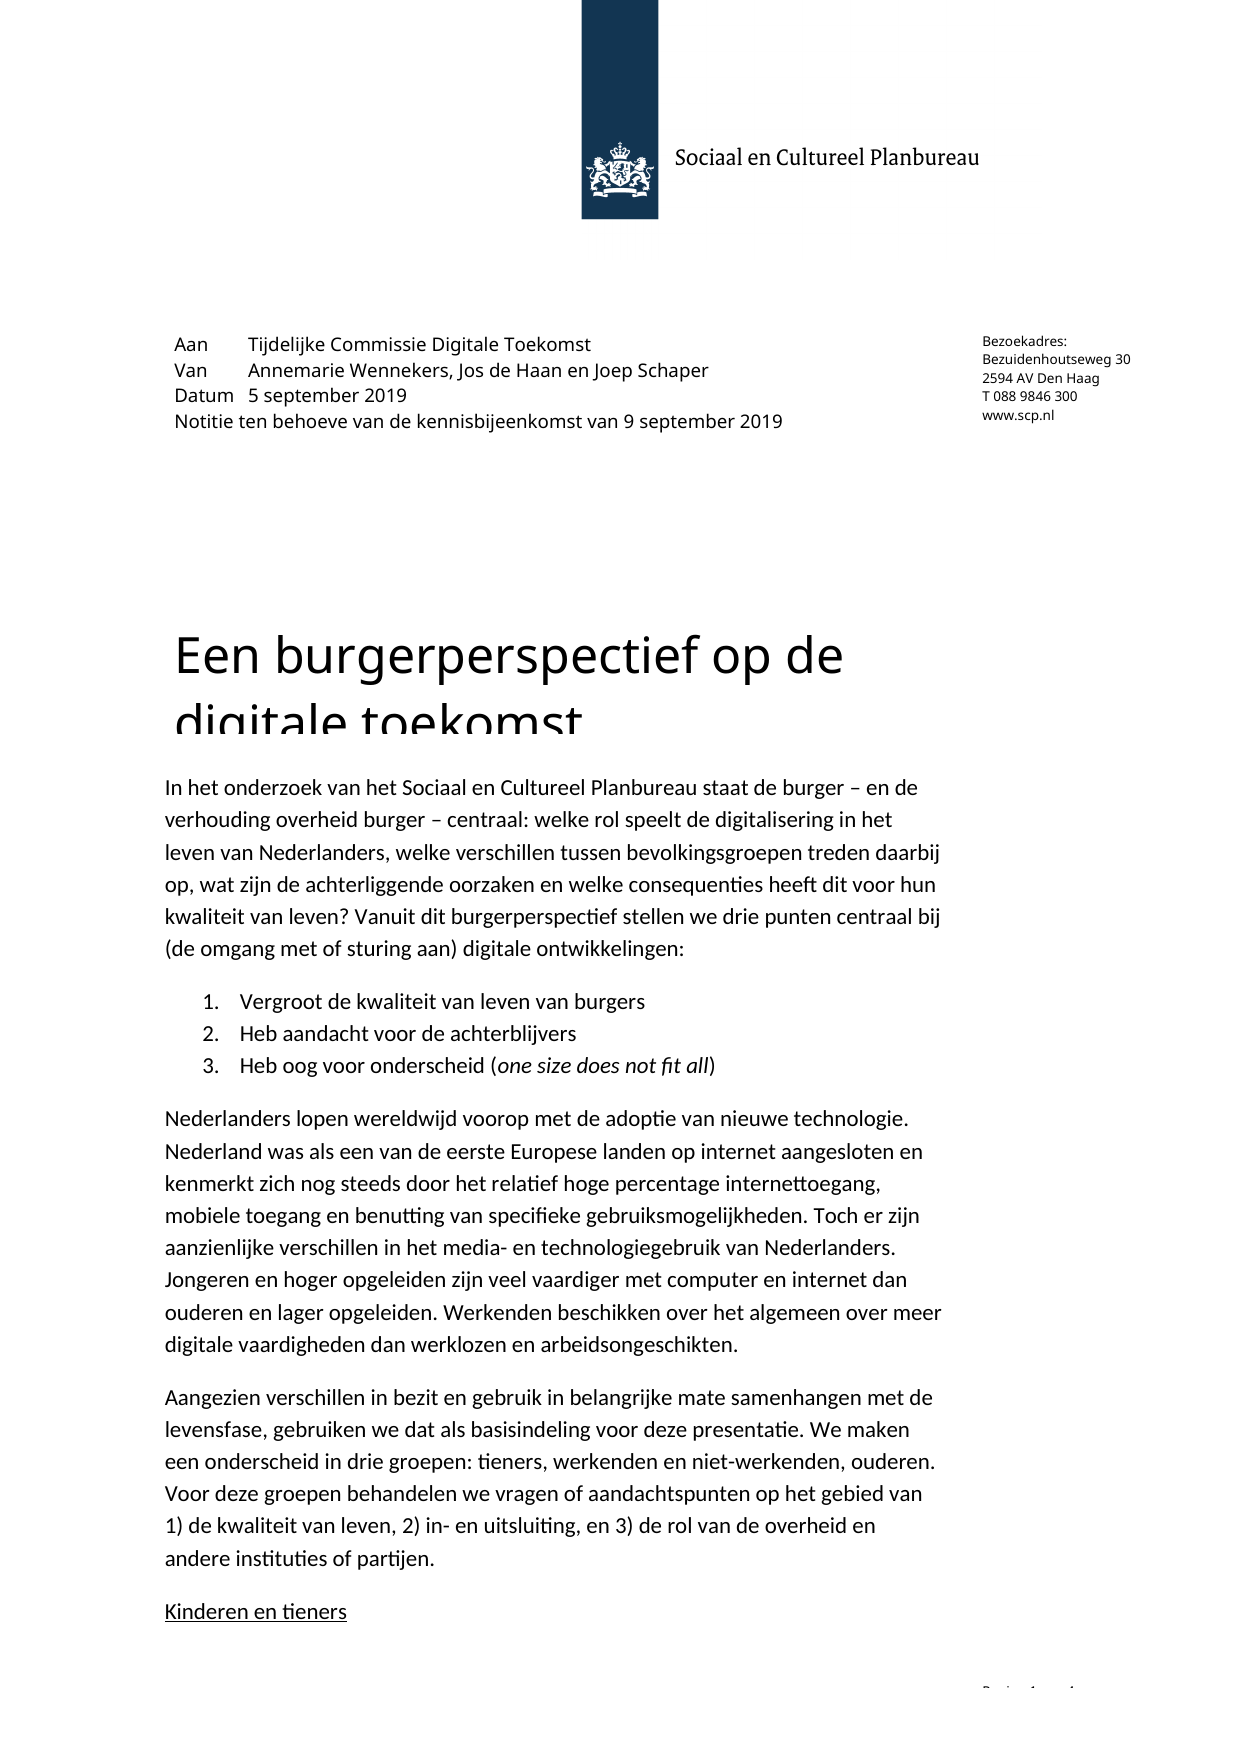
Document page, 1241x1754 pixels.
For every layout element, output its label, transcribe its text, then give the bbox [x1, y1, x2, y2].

list Heb aandacht voor de achterblijvers [202, 1019, 946, 1047]
text In het onderzoek van het Sociaal en Cultureel Planbureau staat de burger – en de verhouding overheid burger – centraal: welke rol speelt de digitalisering in het leven van Nederlanders, welke verschillen tussen bevolkingsgroepen treden daarbij op, wat zijn de achterliggende oorzaken en welke consequenties heeft dit voor hun kwaliteit van leven? Vanuit dit burgerperspectief stellen we drie punten centraal bij (de omgang met of sturing aan) digitale ontwikkelingen: [164, 773, 946, 962]
text Kinderen en tieners [164, 1597, 946, 1625]
list Vergroot de kwaliteit van leven van burgers [202, 987, 946, 1015]
list Heb oog voor onderscheid (one size does not fit all) [202, 1052, 946, 1079]
text Aangezien verschillen in bezit en gebruik in belangrijke mate samenhangen met de levensfase, gebruiken we dat als basisindeling voor deze presentatie. We maken een onderscheid in drie groepen: tieners, werkenden en niet-werkenden, ouderen. Voor deze groepen behandelen we vragen of aandachtspunten op het gebied van 1) de kwaliteit van leven, 2) in- en uitsluiting, en 3) de rol van de overheid en andere instituties of partijen. [164, 1383, 946, 1572]
picture [581, 0, 1043, 260]
text Nederlanders lopen wereldwijd voorop met de adoptie van nieuwe technologie. Nederland was als een van de eerste Europese landen op internet aangesloten en kenmerkt zich nog steeds door het relatief hoge percentage internettoegang, mobiele toegang en benutting van specifieke gebruiksmogelijkheden. Toch er zijn aanzienlijke verschillen in het media- en technologiegebruik van Nederlanders. Jongeren en hoger opgeleiden zijn veel vaardiger met computer en internet dan ouderen en lager opgeleiden. Werkenden beschikken over het algemeen over meer digitale vaardigheden dan werklozen en arbeidsongeschikten. [164, 1104, 946, 1358]
